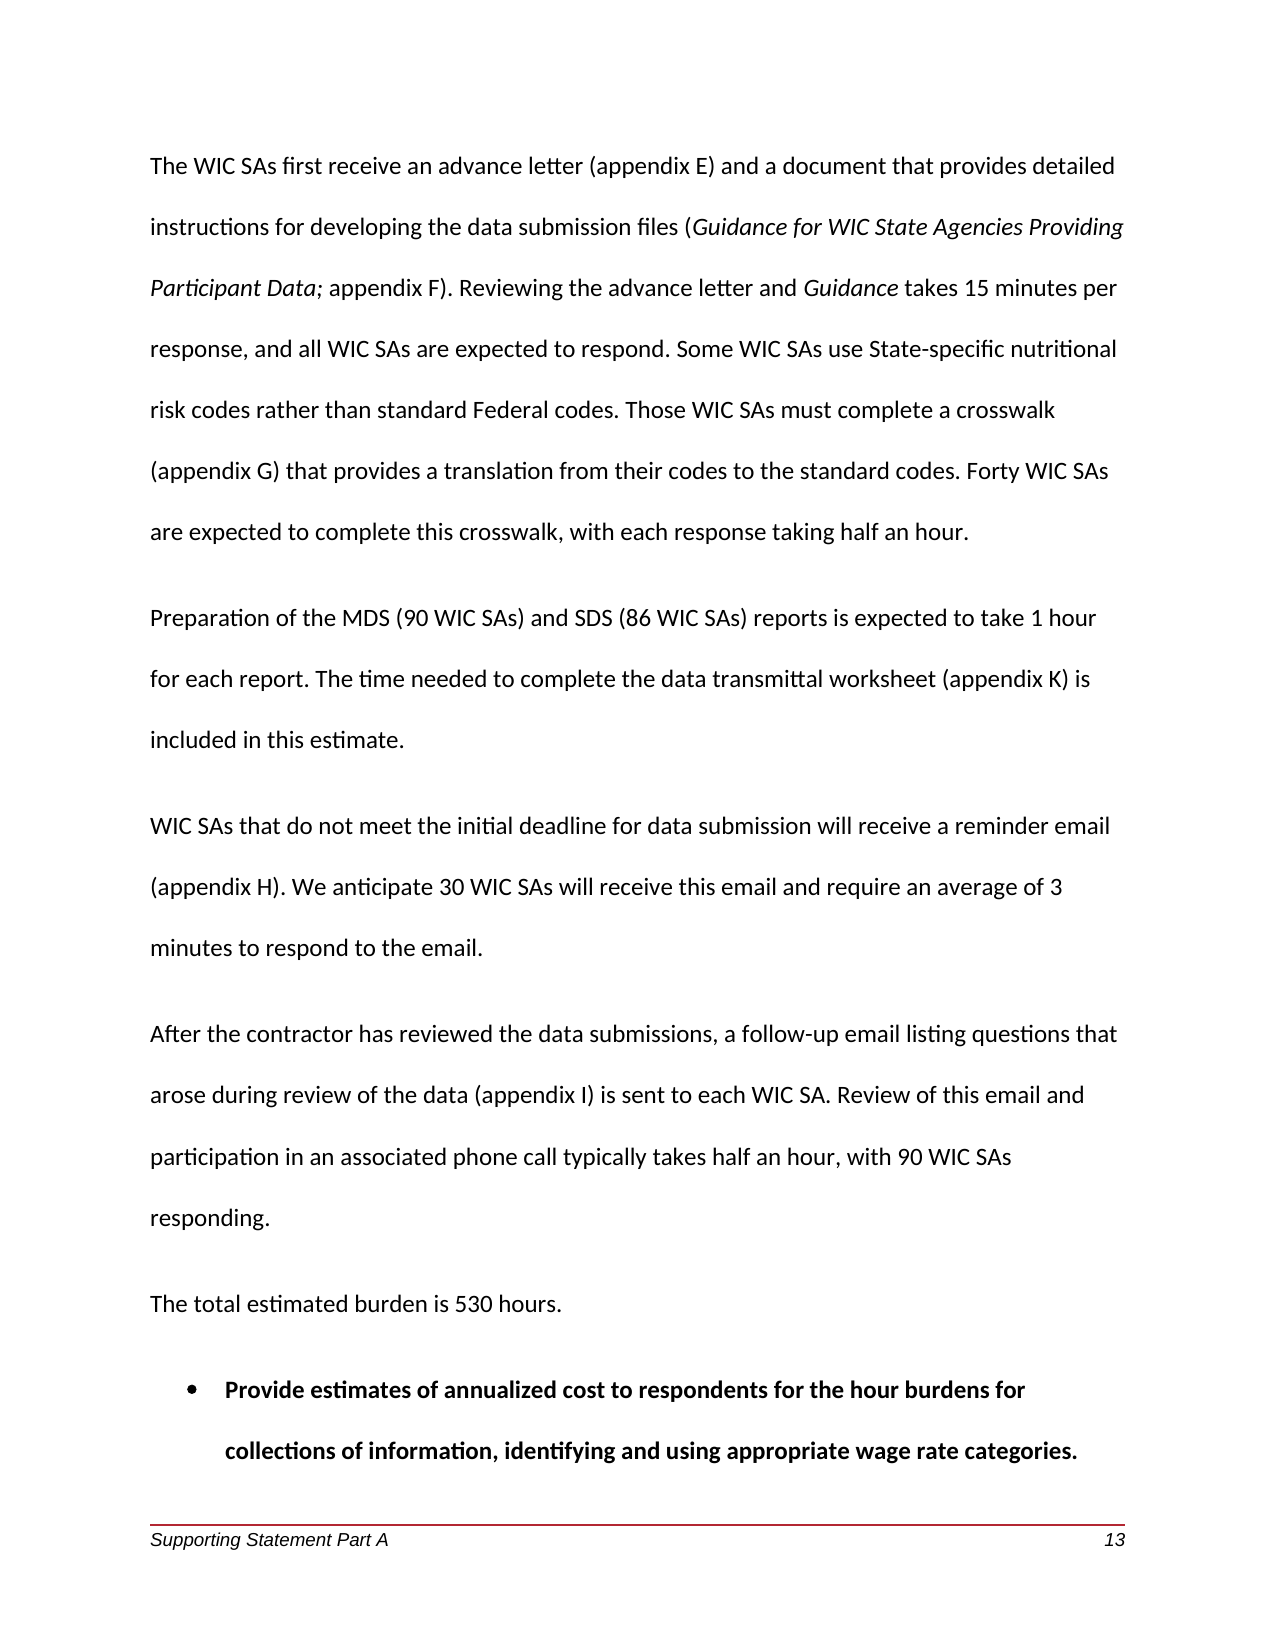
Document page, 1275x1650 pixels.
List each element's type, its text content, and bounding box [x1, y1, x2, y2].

text Preparation of the MDS (90 WIC SAs) and SDS (86 WIC SAs) reports is expected to take 1 hour for each report. The time needed to complete the data transmittal worksheet (appendix K) is included in this estimate. [150, 602, 1125, 755]
text The WIC SAs first receive an advance letter (appendix E) and a document that provides detailed instructions for developing the data submission files (Guidance for WIC State Agencies Providing Participant Data; appendix F). Reviewing the advance letter and Guidance takes 15 minutes per response, and all WIC SAs are expected to respond. Some WIC SAs use State-specific nutritional risk codes rather than standard Federal codes. Those WIC SAs must complete a crosswalk (appendix G) that provides a translation from their codes to the standard codes. Forty WIC SAs are expected to complete this crosswalk, with each response taking half an hour. [150, 150, 1125, 547]
text After the contractor has reviewed the data submissions, a follow-up email listing questions that arose during review of the data (appendix I) is sent to each WIC SA. Review of this email and participation in an associated phone call typically takes half an hour, with 90 WIC SAs responding. [150, 1018, 1125, 1232]
text WIC SAs that do not meet the initial deadline for data submission will receive a reminder email (appendix H). We anticipate 30 WIC SAs will receive this email and require an average of 3 minutes to respond to the email. [150, 810, 1125, 963]
text Provide estimates of annualized cost to respondents for the hour burdens for collections of information, identifying and using appropriate wage rate categories. [187, 1374, 1125, 1465]
text The total estimated burden is 530 hours. [150, 1288, 1125, 1318]
